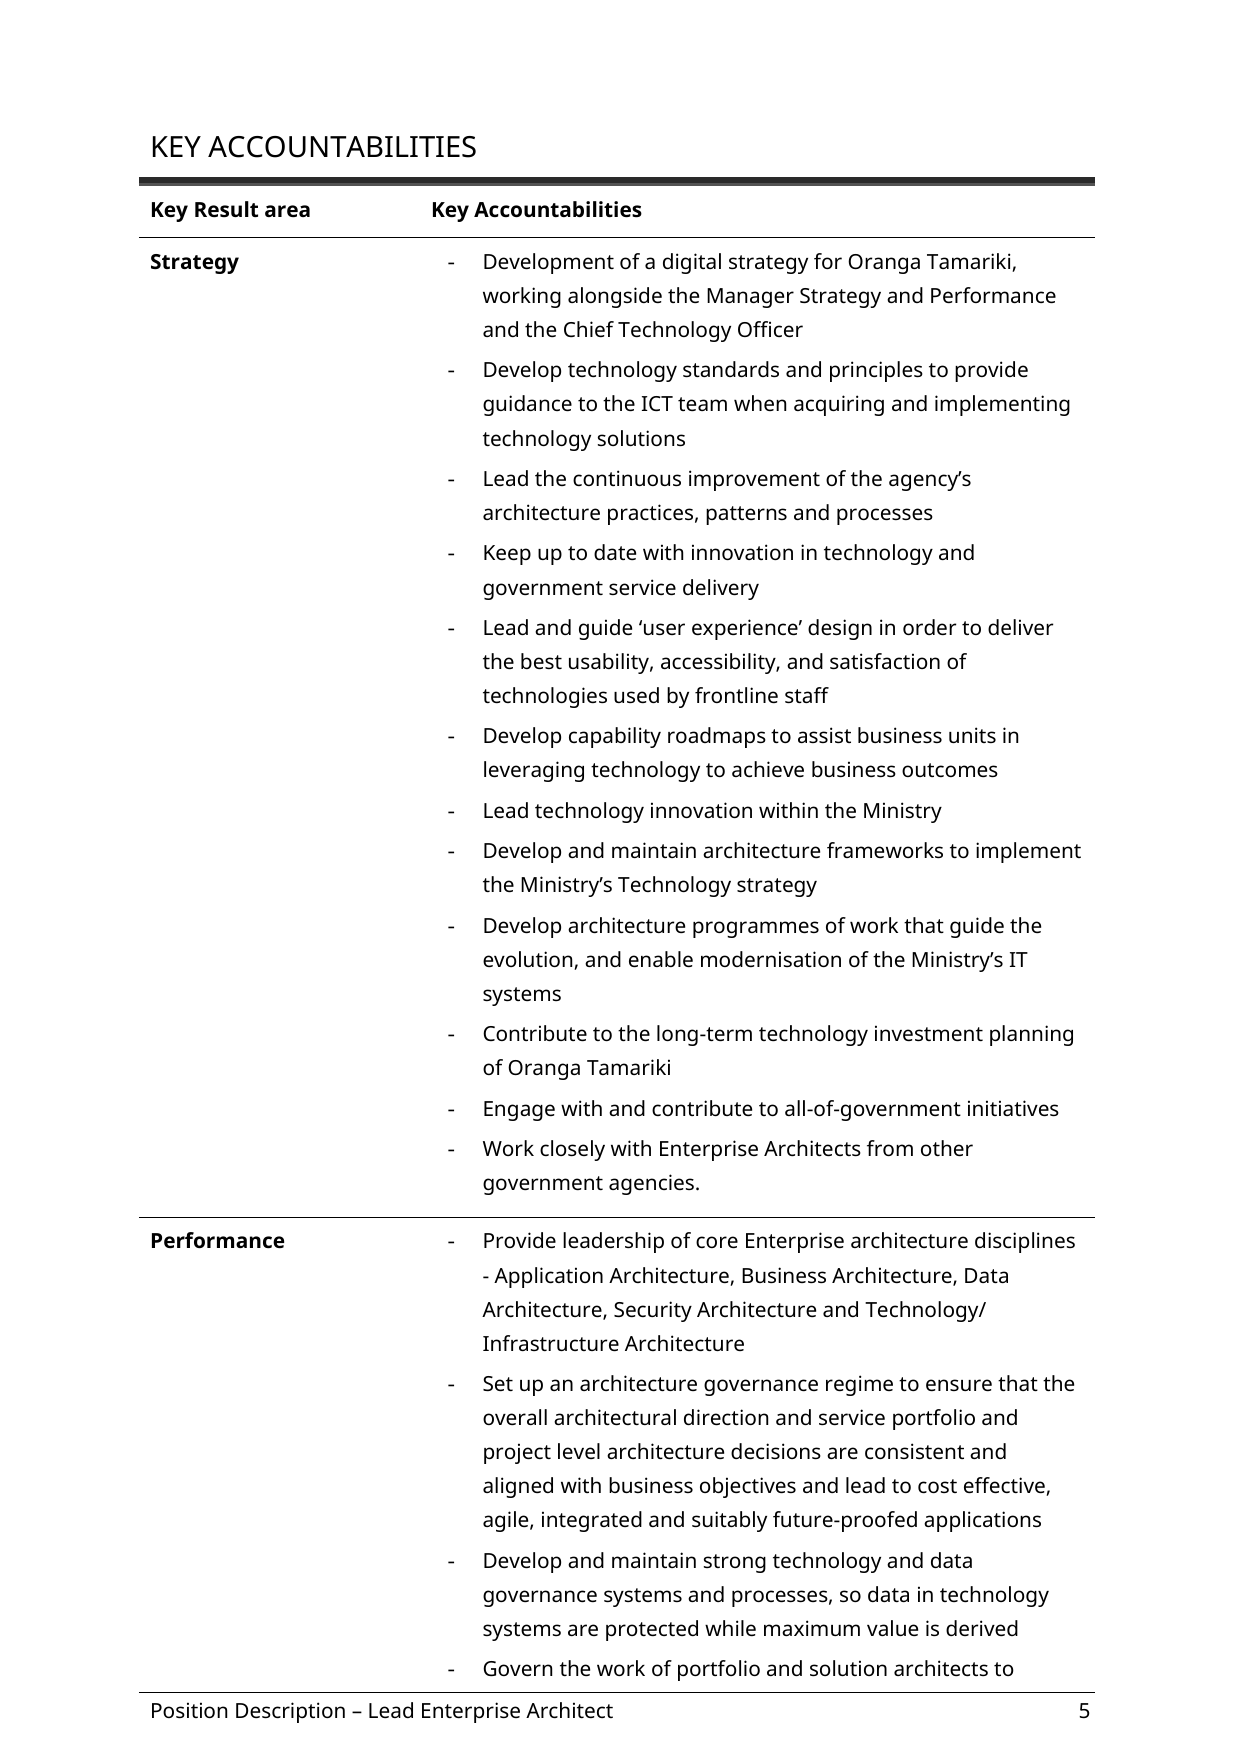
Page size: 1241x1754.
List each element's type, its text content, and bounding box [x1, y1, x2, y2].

table_cell Performance [139, 1218, 415, 1692]
text KEY ACCOUNTABILITIES [150, 126, 1090, 166]
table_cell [415, 1218, 1095, 1692]
table_header Key Accountabilities [415, 186, 1095, 237]
table_cell Development of a digital strategy for Oranga Tamariki, working alongside the Manager Strategy and Performance and the Chief Technology Officer Develop technology standards and principles to provide guidance to the ICT team when acquiring and implementing technology solutions Lead the continuous improvement of the agency’s architecture practices, patterns and processes Keep up to date with innovation in technology and government service delivery Lead and guide ‘user experience’ design in order to deliver the best usability, accessibility, and satisfaction of technologies used by frontline staff Develop capability roadmaps to assist business units in leveraging technology to achieve business outcomes Lead technology innovation within the Ministry Develop and maintain architecture frameworks to implement the Ministry’s Technology strategy Develop architecture programmes of work that guide the evolution, and enable modernisation of the Ministry’s IT systems Contribute to the long-term technology investment planning of Oranga Tamariki Engage with and contribute to all-of-government initiatives Work closely with Enterprise Architects from other government agencies. [415, 238, 1095, 1217]
table_cell Strategy [139, 238, 415, 1217]
table_header Key Result area [139, 186, 415, 237]
